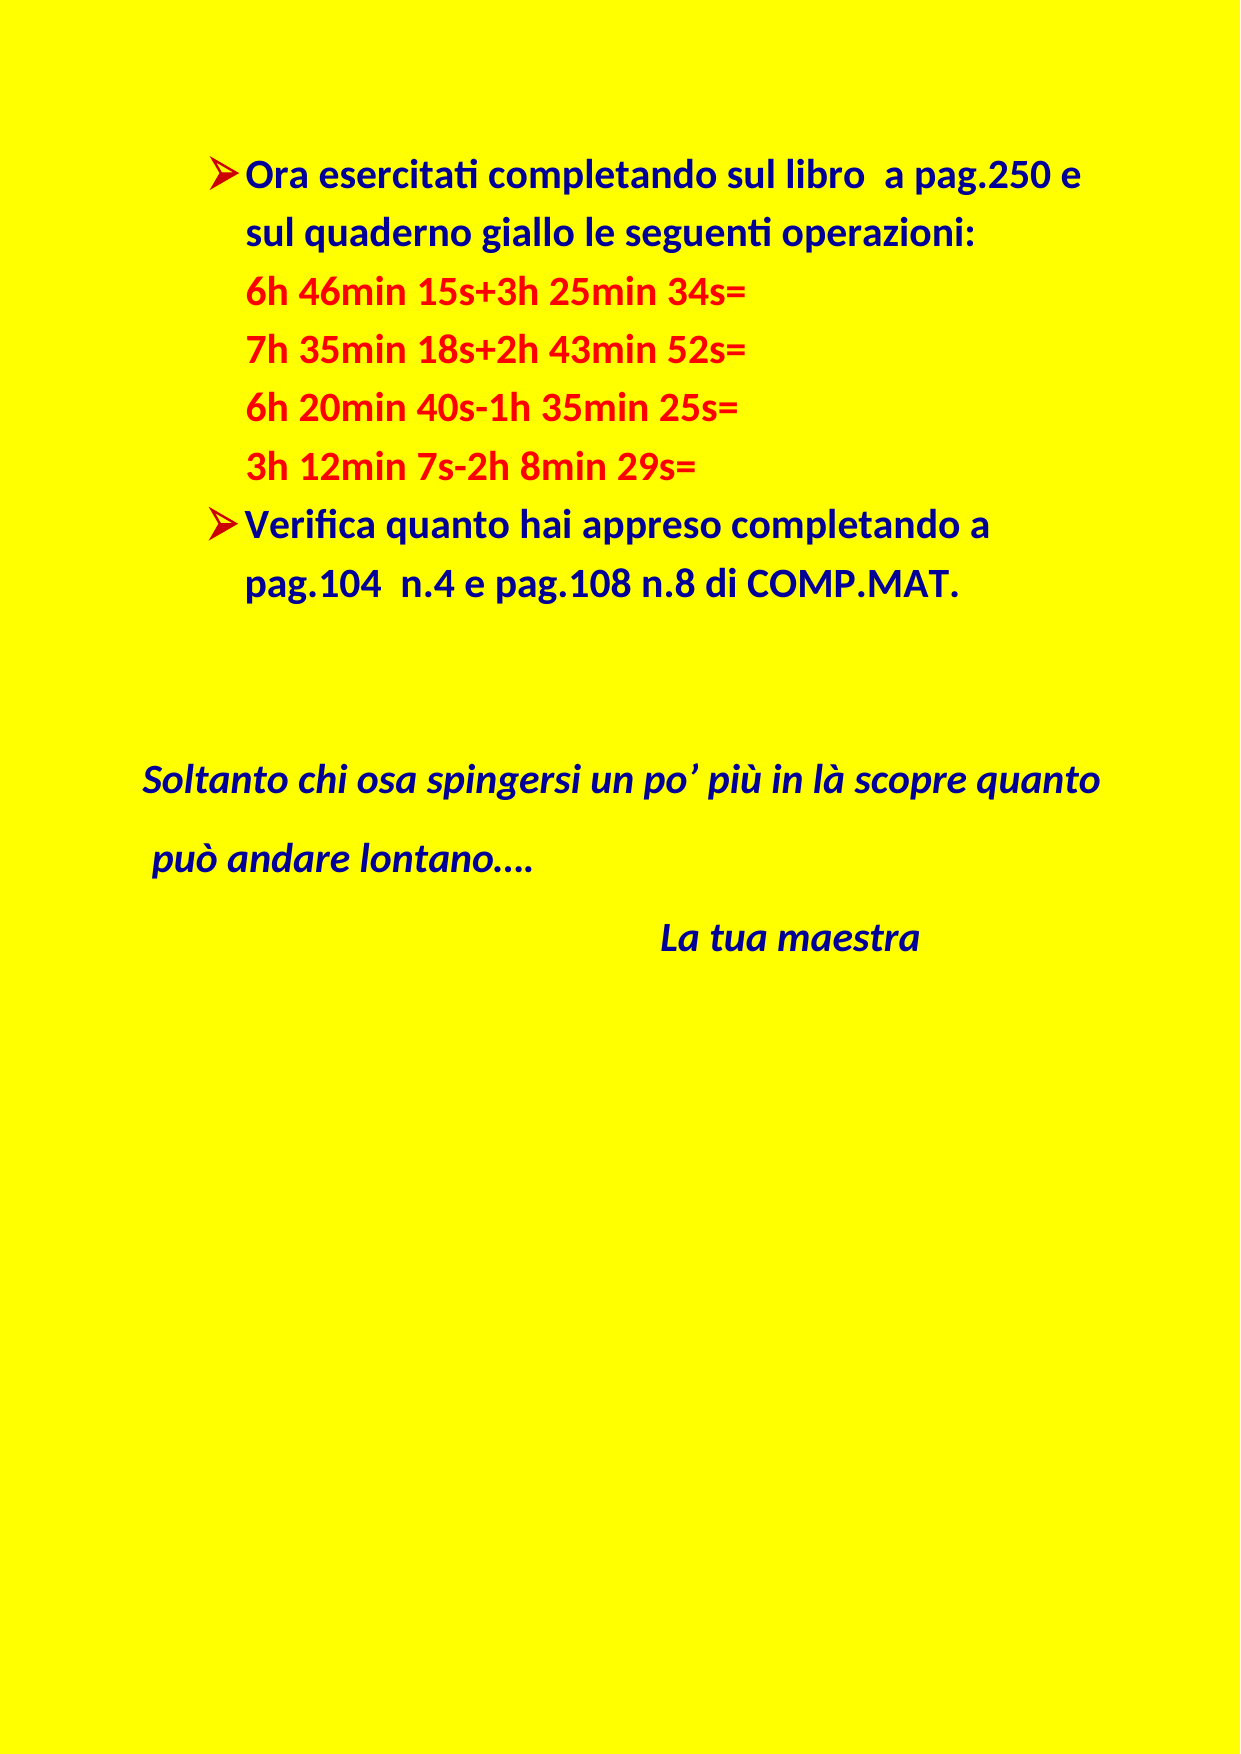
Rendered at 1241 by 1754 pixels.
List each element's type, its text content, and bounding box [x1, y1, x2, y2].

text Soltanto chi osa spingersi un po’ più in là scopre quanto [133, 753, 1122, 804]
list Verifica quanto hai appreso completando a pag.104 n.4 e pag.108 n.8 di COMP.MAT. [207, 498, 1122, 607]
list 7h 35min 18s+2h 43min 52s= [245, 323, 1122, 374]
list 6h 20min 40s-1h 35min 25s= [245, 381, 1122, 432]
list Ora esercitati completando sul libro a pag.250 e sul quaderno giallo le seguenti operazioni: [208, 148, 1122, 257]
text può andare lontano…. [133, 832, 1122, 883]
list 3h 12min 7s-2h 8min 29s= [245, 440, 1122, 491]
text La tua maestra [133, 911, 1122, 962]
list 6h 46min 15s+3h 25min 34s= [245, 264, 1122, 315]
